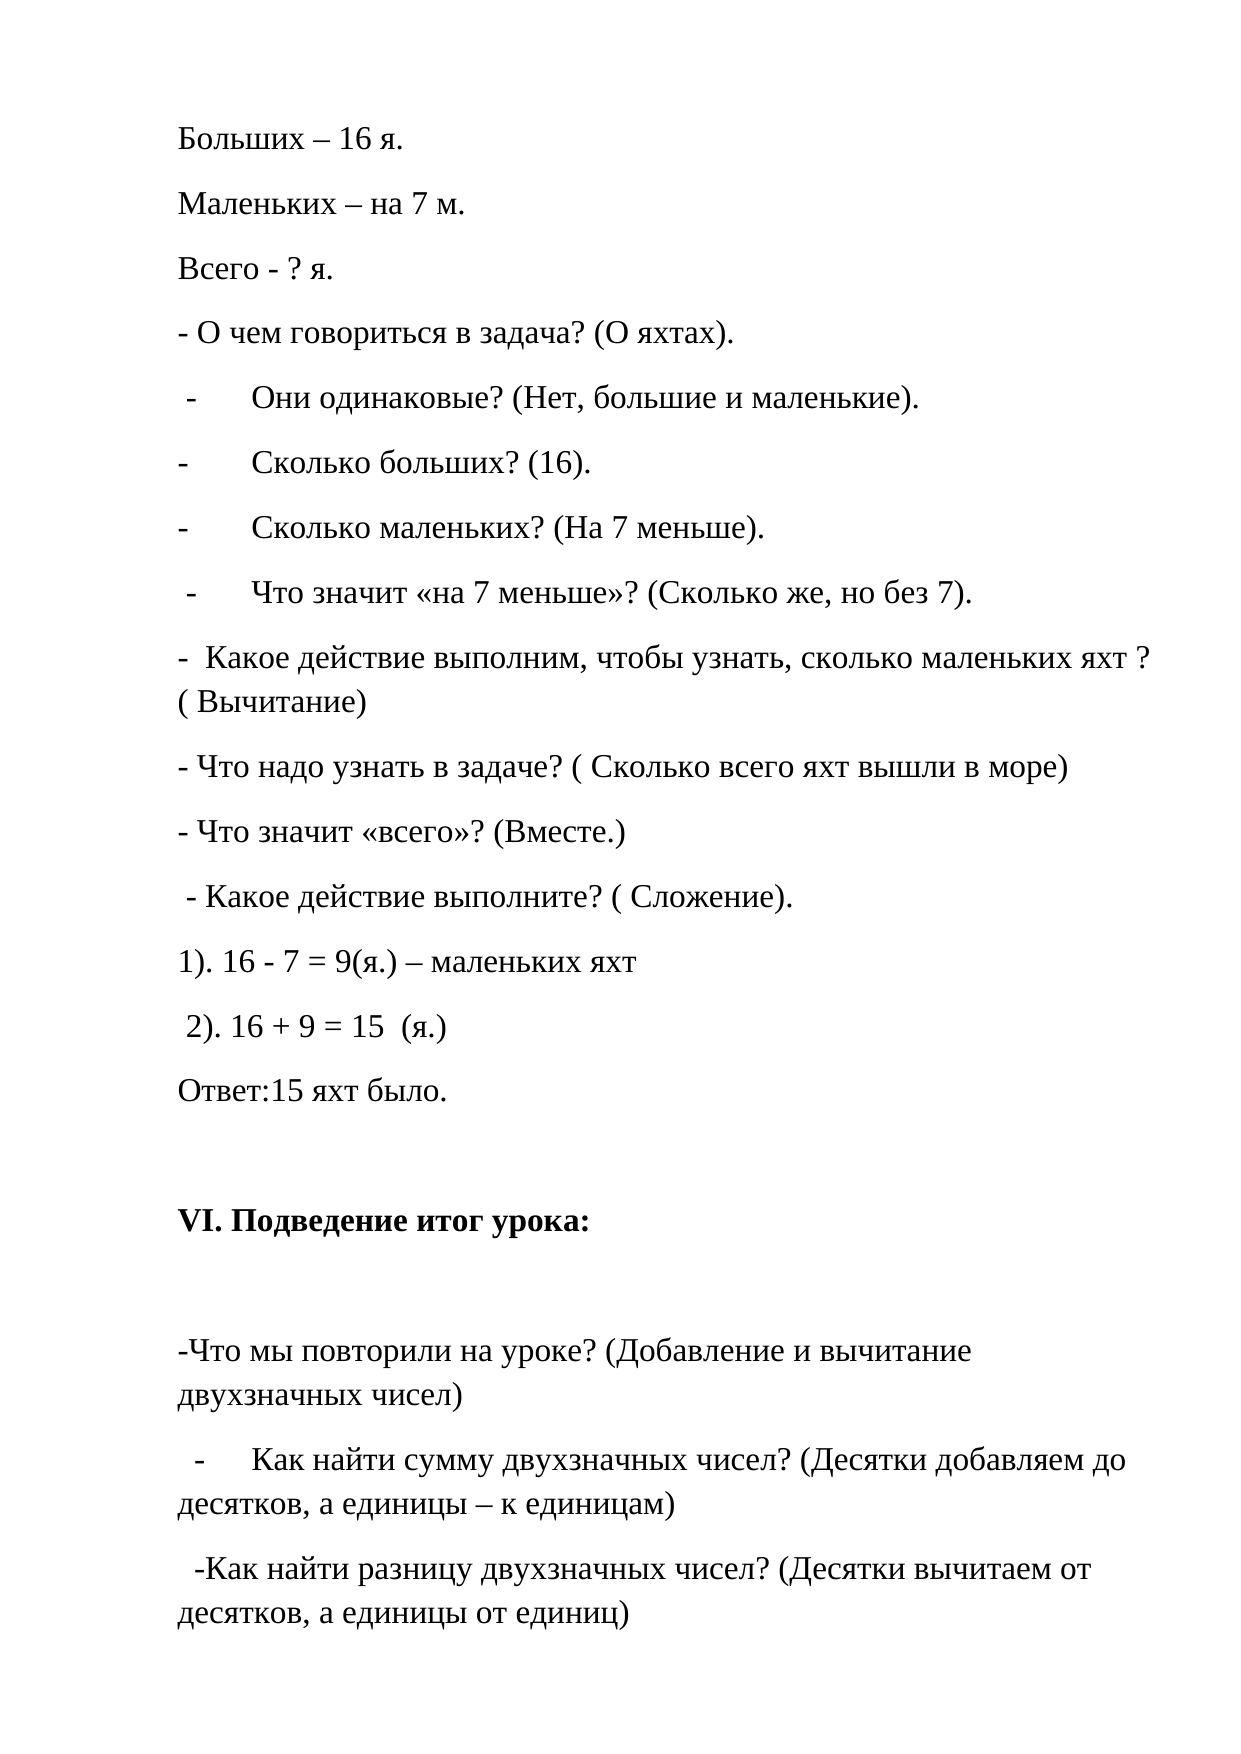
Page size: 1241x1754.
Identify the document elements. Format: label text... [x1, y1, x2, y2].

text - Какое действие выполните? ( Сложение). [177, 876, 1152, 914]
text Больших – 16 я. [177, 118, 1152, 156]
text -Что мы повторили на уроке? (Добавление и вычитание двухзначных чисел) [177, 1330, 1152, 1413]
text - Что значит «на 7 меньше»? (Сколько же, но без 7). [177, 572, 1152, 611]
text - Сколько больших? (16). [177, 443, 1152, 481]
text Маленьких – на 7 м. [177, 183, 1152, 221]
text - О чем говориться в задача? (О яхтах). [177, 313, 1152, 351]
text Всего - ? я. [177, 248, 1152, 286]
text -Как найти разницу двухзначных чисел? (Десятки вычитаем от десятков, а единицы от единиц) [177, 1548, 1152, 1631]
text VI. Подведение итог урока: [177, 1201, 1152, 1239]
text - Что надо узнать в задаче? ( Сколько всего яхт вышли в море) [177, 746, 1152, 784]
text - Что значит «всего»? (Вместе.) [177, 811, 1152, 849]
text - Какое действие выполним, чтобы узнать, сколько маленьких яхт ? ( Вычитание) [177, 637, 1152, 720]
text - Они одинаковые? (Нет, большие и маленькие). [177, 378, 1152, 416]
text - Сколько маленьких? (На 7 меньше). [177, 507, 1152, 546]
text 1). 16 - 7 = 9(я.) – маленьких яхт [177, 941, 1152, 979]
text Ответ:15 яхт было. [177, 1071, 1152, 1109]
text - Как найти сумму двухзначных чисел? (Десятки добавляем до десятков, а единицы – к единицам) [177, 1439, 1152, 1522]
text 2). 16 + 9 = 15 (я.) [177, 1006, 1152, 1044]
